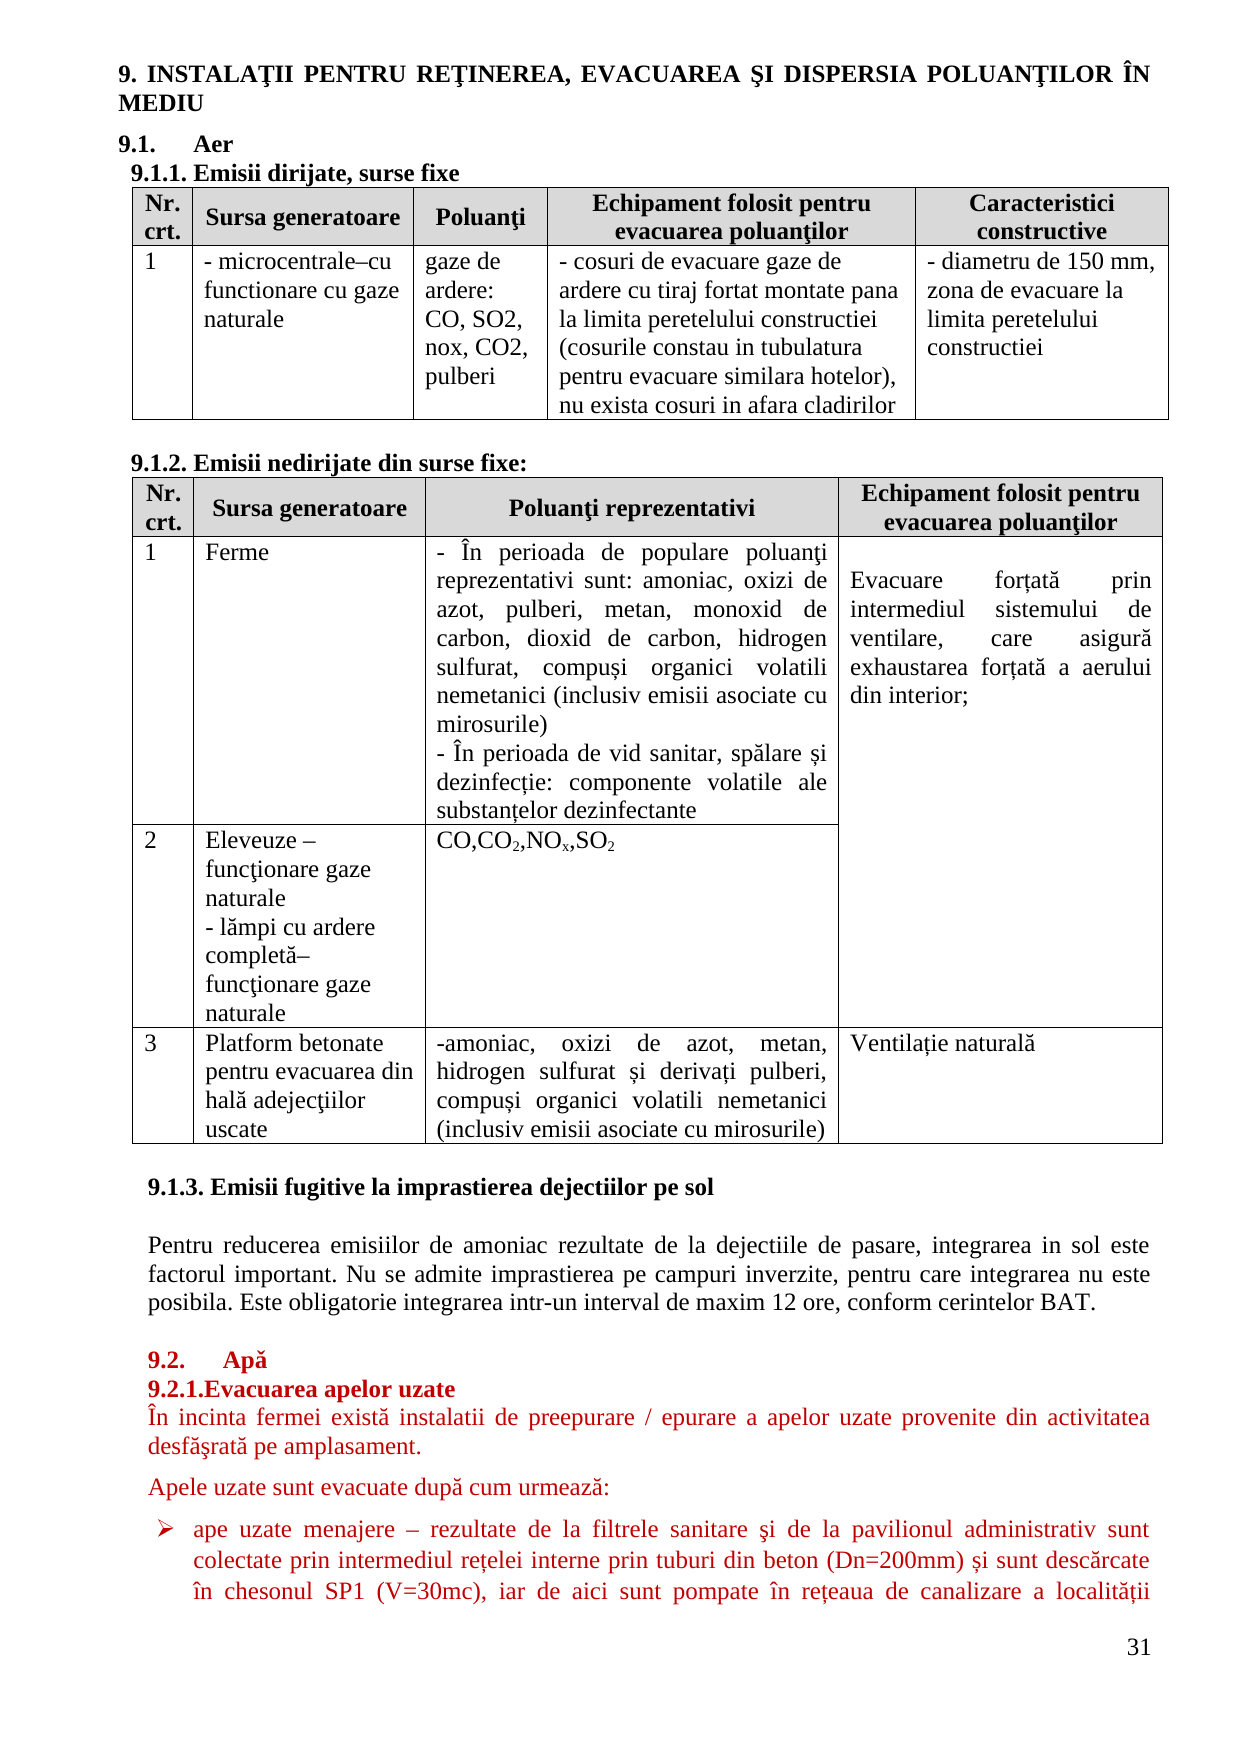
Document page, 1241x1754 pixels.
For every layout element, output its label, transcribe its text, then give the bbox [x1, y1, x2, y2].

table_cell 1 [133, 246, 192, 419]
table_header Sursa generatoare [194, 478, 425, 536]
table_header Poluanţi reprezentativi [426, 478, 838, 536]
text Apele uzate sunt evacuate după cum urmează: [148, 1472, 1152, 1501]
text 9.1.1. Emisii dirijate, surse fixe [118, 158, 1152, 187]
table_cell 1 [133, 537, 193, 824]
table_cell CO,CO2,NOx,SO2 [426, 825, 838, 1027]
table_header Echipament folosit pentru evacuarea poluanţilor [839, 478, 1162, 536]
text 9.1.3. Emisii fugitive la imprastierea dejectiilor pe sol [148, 1172, 1152, 1201]
table_header Nr. crt. [133, 478, 193, 536]
table_cell 2 [133, 825, 193, 1027]
table_cell - microcentrale–cu functionare cu gaze naturale [193, 246, 413, 419]
list Apǎ [148, 1345, 1152, 1374]
table_cell - În perioada de populare poluanţi reprezentativi sunt: amoniac, oxizi de azot, pulberi, metan, monoxid de carbon, dioxid de carbon, hidrogen sulfurat, compuși organici volatili nemetanici (inclusiv emisii asociate cu mirosurile) - În perioada de vid sanitar, spălare și dezinfecție: componente volatile ale substanțelor dezinfectante [426, 537, 838, 824]
table_cell -amoniac, oxizi de azot, metan, hidrogen sulfurat și derivați pulberi, compuși organici volatili nemetanici (inclusiv emisii asociate cu mirosurile) [426, 1028, 838, 1143]
text 9. Instalaţii pentru reţinerea, evacuarea şi dispersia poluanţilor în mediu [118, 59, 1152, 117]
list 9.2.1.Evacuarea apelor uzate [148, 1374, 1152, 1402]
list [156, 1514, 1152, 1604]
table_cell - diametru de 150 mm, zona de evacuare la limita peretelului constructiei [916, 246, 1168, 419]
text În incinta fermei există instalatii de preepurare / epurare a apelor uzate provenite din activitatea desfăşrată pe amplasament. [148, 1402, 1152, 1460]
list Aer [118, 129, 1152, 158]
table_cell - cosuri de evacuare gaze de ardere cu tiraj fortat montate pana la limita peretelului constructiei (cosurile constau in tubulatura pentru evacuare similara hotelor), nu exista cosuri in afara cladirilor [548, 246, 915, 419]
table_cell Ventilație naturală [839, 1028, 1162, 1143]
table_cell 3 [133, 1028, 193, 1143]
table_cell Eleveuze – funcţionare gaze naturale - lămpi cu ardere completă– funcţionare gaze naturale [194, 825, 425, 1027]
table_cell gaze de ardere: CO, SO2, nox, CO2, pulberi [414, 246, 547, 419]
table_header Nr. crt. [133, 188, 192, 245]
table_header Sursa generatoare [193, 188, 413, 245]
table_header Poluanţi [414, 188, 547, 245]
table_header Caracteristici constructive [916, 188, 1168, 245]
text 9.1.2. Emisii nedirijate din surse fixe: [118, 448, 1152, 477]
table_cell Evacuare forțată prin intermediul sistemului de ventilare, care asigură exhaustarea forțată a aerului din interior; [839, 537, 1162, 1027]
table_cell Ferme [194, 537, 425, 824]
text Pentru reducerea emisiilor de amoniac rezultate de la dejectiile de pasare, integrarea in sol este factorul important. Nu se admite imprastierea pe campuri inverzite, pentru care integrarea nu este posibila. Este obligatorie integrarea intr-un interval de maxim 12 ore, conform cerintelor BAT. [148, 1230, 1152, 1316]
table_header Echipament folosit pentru evacuarea poluanţilor [548, 188, 915, 245]
